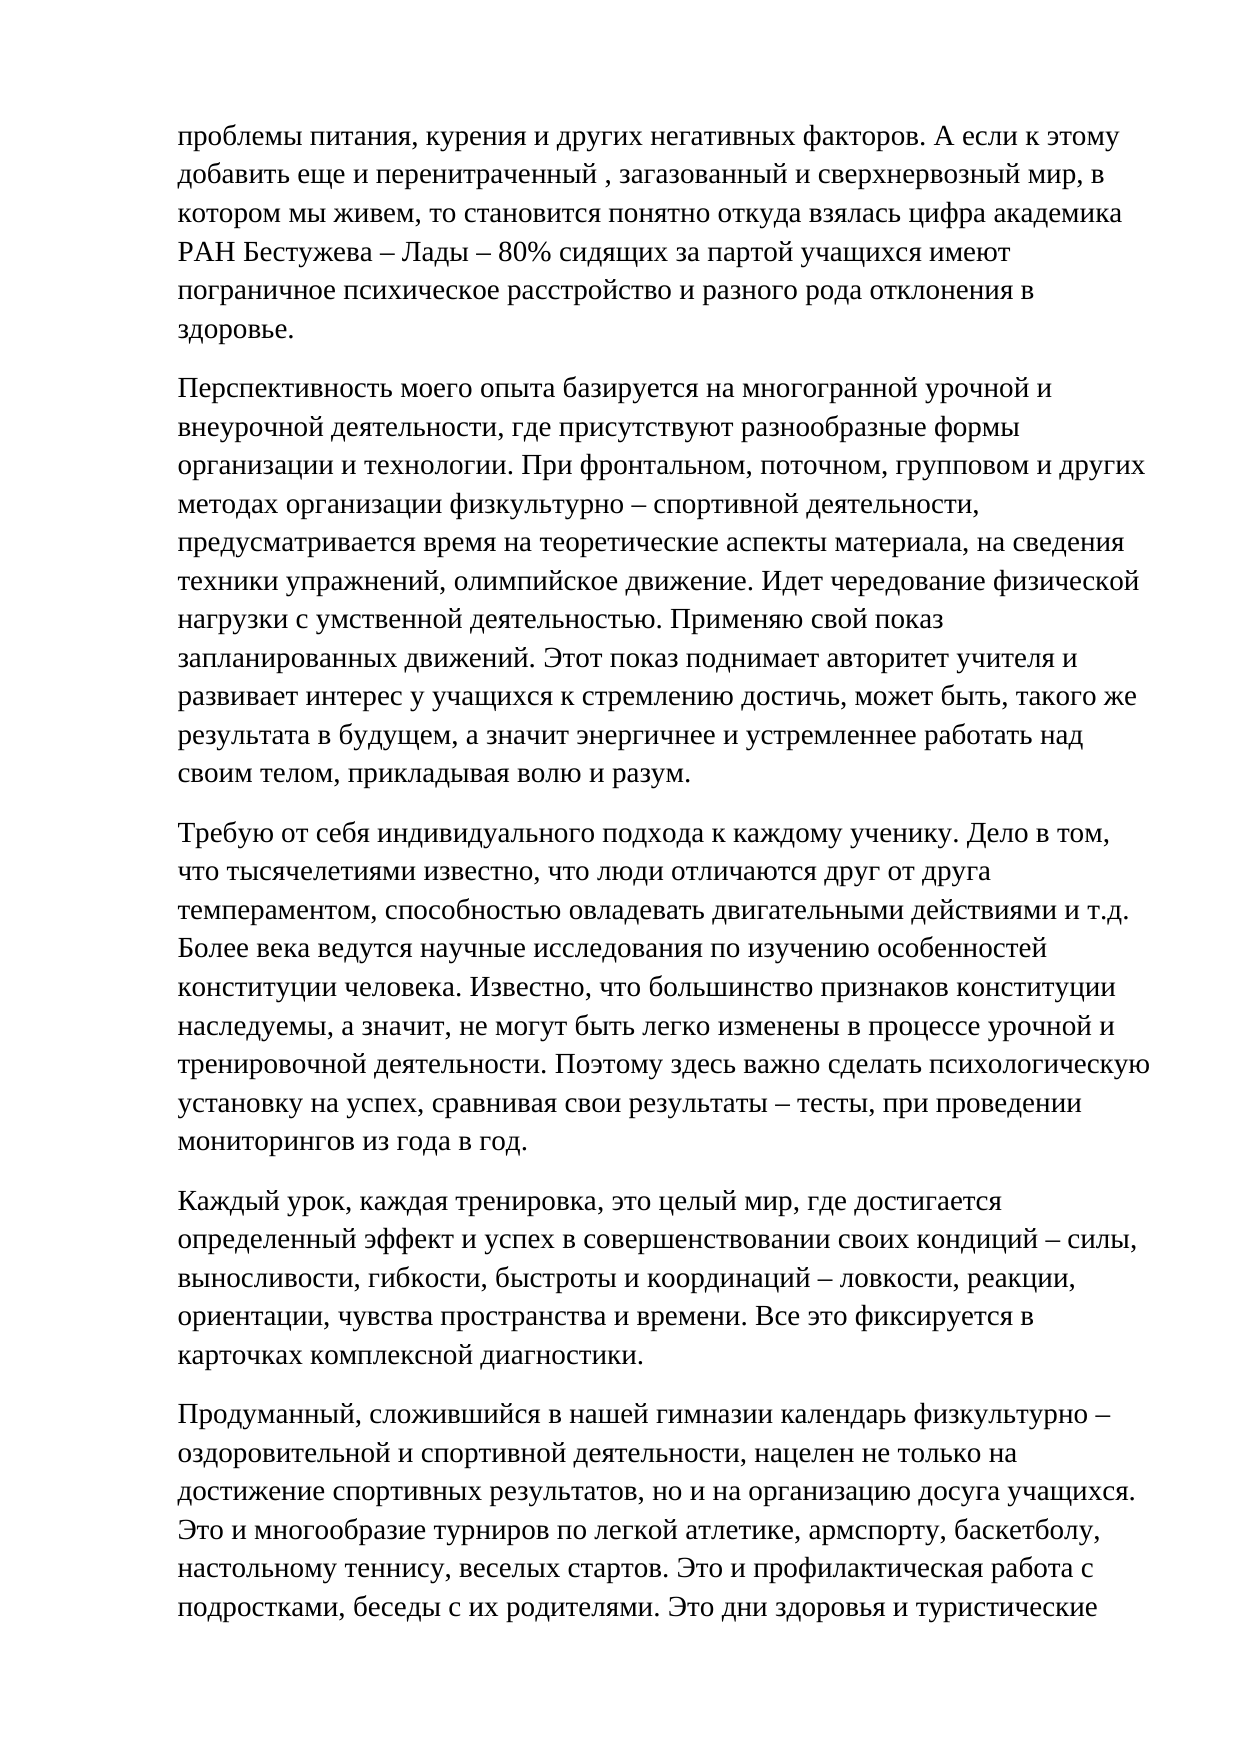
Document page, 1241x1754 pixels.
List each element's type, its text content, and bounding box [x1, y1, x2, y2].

text Требую от себя индивидуального подхода к каждому ученику. Дело в том, что тысячелетиями известно, что люди отличаются друг от друга темпераментом, способностью овладевать двигательными действиями и т.д. Более века ведутся научные исследования по изучению особенностей конституции человека. Известно, что большинство признаков конституции наследуемы, а значит, не могут быть легко изменены в процессе урочной и тренировочной деятельности. Поэтому здесь важно сделать психологическую установку на успех, сравнивая свои результаты – тесты, при проведении мониторингов из года в год. [177, 815, 1152, 1157]
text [177, 118, 1152, 344]
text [177, 1396, 1152, 1622]
text Каждый урок, каждая тренировка, это целый мир, где достигается определенный эффект и успех в совершенствовании своих кондиций – силы, выносливости, гибкости, быстроты и координаций – ловкости, реакции, ориентации, чувства пространства и времени. Все это фиксируется в карточках комплексной диагностики. [177, 1183, 1152, 1370]
text Перспективность моего опыта базируется на многогранной урочной и внеурочной деятельности, где присутствуют разнообразные формы организации и технологии. При фронтальном, поточном, групповом и других методах организации физкультурно – спортивной деятельности, предусматривается время на теоретические аспекты материала, на сведения техники упражнений, олимпийское движение. Идет чередование физической нагрузки с умственной деятельностью. Применяю свой показ запланированных движений. Этот показ поднимает авторитет учителя и развивает интерес у учащихся к стремлению достичь, может быть, такого же результата в будущем, а значит энергичнее и устремленнее работать над своим телом, прикладывая волю и разум. [177, 370, 1152, 789]
